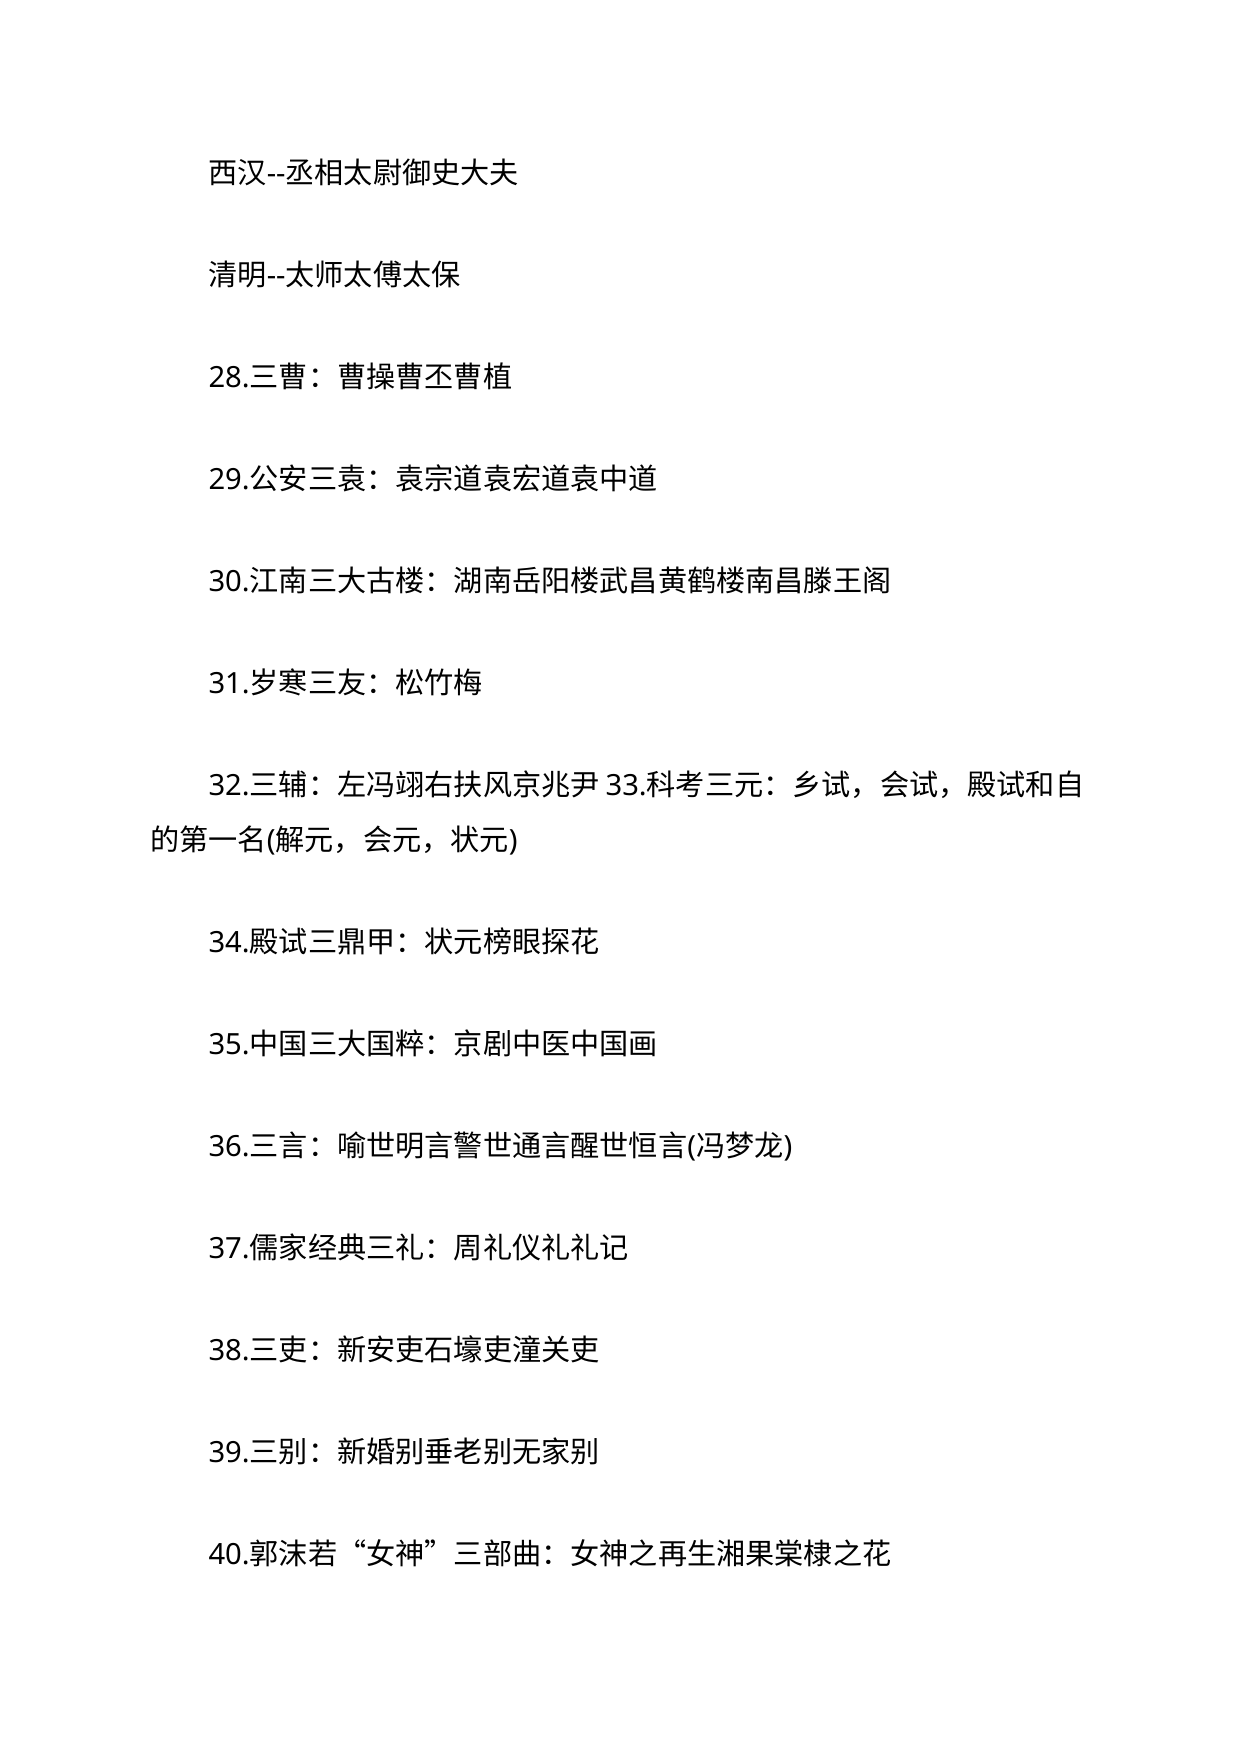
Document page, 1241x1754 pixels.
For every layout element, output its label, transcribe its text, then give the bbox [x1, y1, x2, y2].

text 38.三吏：新安吏石壕吏潼关吏 [150, 1327, 1090, 1369]
text 清明--太师太傅太保 [150, 252, 1090, 294]
text 28.三曹：曹操曹丕曹植 [150, 354, 1090, 396]
text 39.三别：新婚别垂老别无家别 [150, 1429, 1090, 1471]
text 34.殿试三鼎甲：状元榜眼探花 [150, 919, 1090, 961]
text 32.三辅：左冯翊右扶风京兆尹33.科考三元：乡试，会试，殿试和自的第一名(解元，会元，状元) [150, 762, 1090, 859]
text 30.江南三大古楼：湖南岳阳楼武昌黄鹤楼南昌滕王阁 [150, 558, 1090, 600]
text 35.中国三大国粹：京剧中医中国画 [150, 1021, 1090, 1063]
text 40.郭沫若“女神”三部曲：女神之再生湘果棠棣之花 [150, 1531, 1090, 1573]
text 西汉--丞相太尉御史大夫 [150, 150, 1090, 192]
text 37.儒家经典三礼：周礼仪礼礼记 [150, 1225, 1090, 1267]
text 29.公安三袁：袁宗道袁宏道袁中道 [150, 456, 1090, 498]
text 36.三言：喻世明言警世通言醒世恒言(冯梦龙) [150, 1123, 1090, 1165]
text 31.岁寒三友：松竹梅 [150, 660, 1090, 702]
